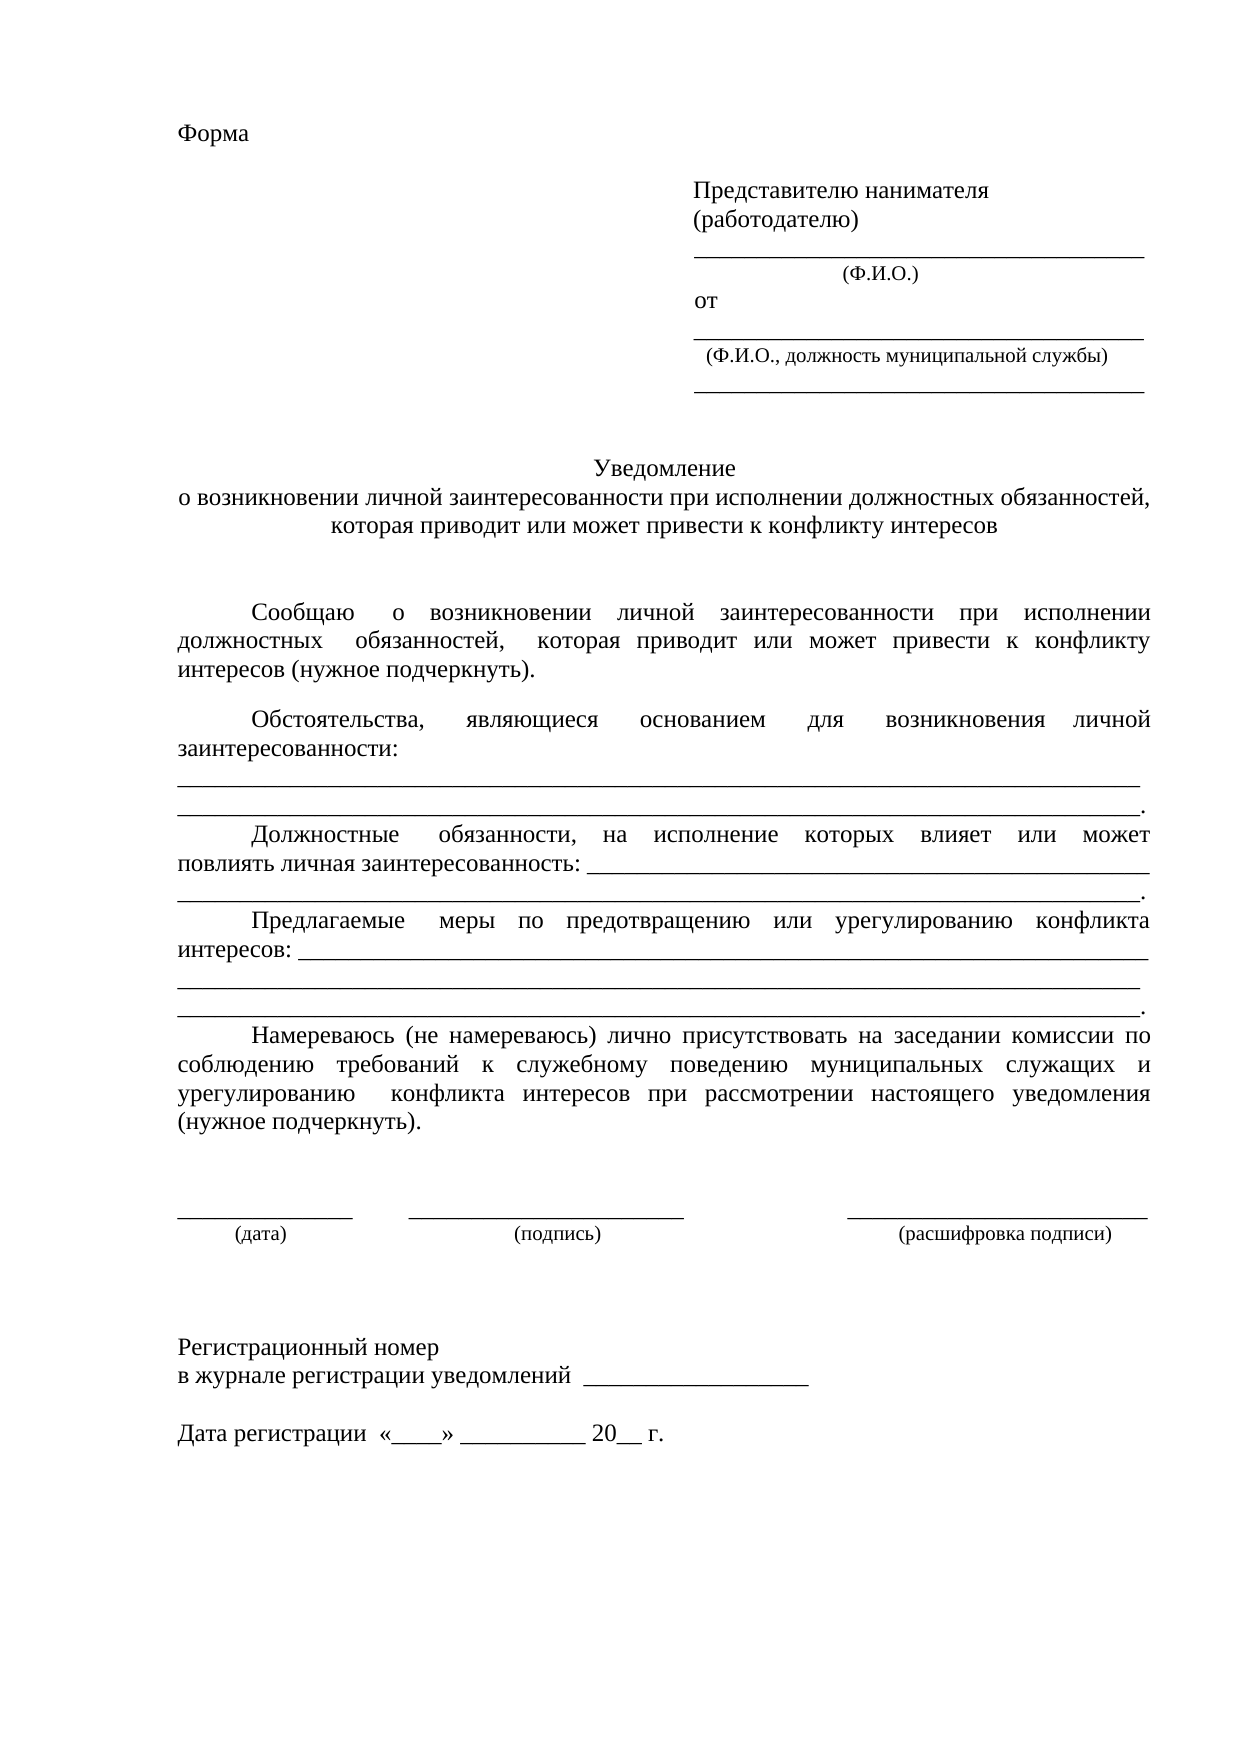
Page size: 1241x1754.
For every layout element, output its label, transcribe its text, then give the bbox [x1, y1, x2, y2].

text (дата) (подпись) (расшифровка подписи) [177, 1221, 1152, 1245]
text Дата регистрации «____» __________ 20__ г. [177, 1418, 1152, 1447]
text Обстоятельства, являющиеся основанием для возникновения личной заинтересованности: _____________________________________________________________________________ [177, 704, 1152, 790]
text _____________________________________________________________________________. [177, 876, 1152, 905]
text _____________________________________________________________________________. [177, 790, 1152, 819]
text Регистрационный номер [177, 1332, 1152, 1360]
text Должностные обязанности, на исполнение которых влияет или может повлиять личная заинтересованность: _____________________________________________ [177, 819, 1152, 876]
text ______________ ______________________ ________________________ [177, 1193, 1152, 1221]
text ____________________________________ [693, 232, 1152, 261]
text (Ф.И.О., должность муниципальной службы) [650, 343, 1152, 367]
text Форма [177, 118, 1152, 147]
text Намереваюсь (не намереваюсь) лично присутствовать на заседании комиссии по соблюдению требований к служебному поведению муниципальных служащих и урегулированию конфликта интересов при рассмотрении настоящего уведомления (нужное подчеркнуть). [177, 1020, 1152, 1135]
text в журнале регистрации уведомлений __________________ [177, 1360, 1152, 1389]
text о возникновении личной заинтересованности при исполнении должностных обязанностей, которая приводит или может привести к конфликту интересов [177, 482, 1152, 539]
text (Ф.И.О.) [177, 261, 1152, 285]
text Предлагаемые меры по предотвращению или урегулированию конфликта интересов: ____________________________________________________________________ [177, 905, 1152, 963]
text от ____________________________________ [693, 285, 1152, 343]
text ____________________________________ [177, 367, 1152, 396]
text Представителю нанимателя (работодателю) [693, 175, 1152, 232]
text Сообщаю о возникновении личной заинтересованности при исполнении должностных обязанностей, которая приводит или может привести к конфликту интересов (нужное подчеркнуть). [177, 597, 1152, 683]
text Уведомление [177, 453, 1152, 482]
text _____________________________________________________________________________ [177, 963, 1152, 991]
text _____________________________________________________________________________. [177, 991, 1152, 1020]
